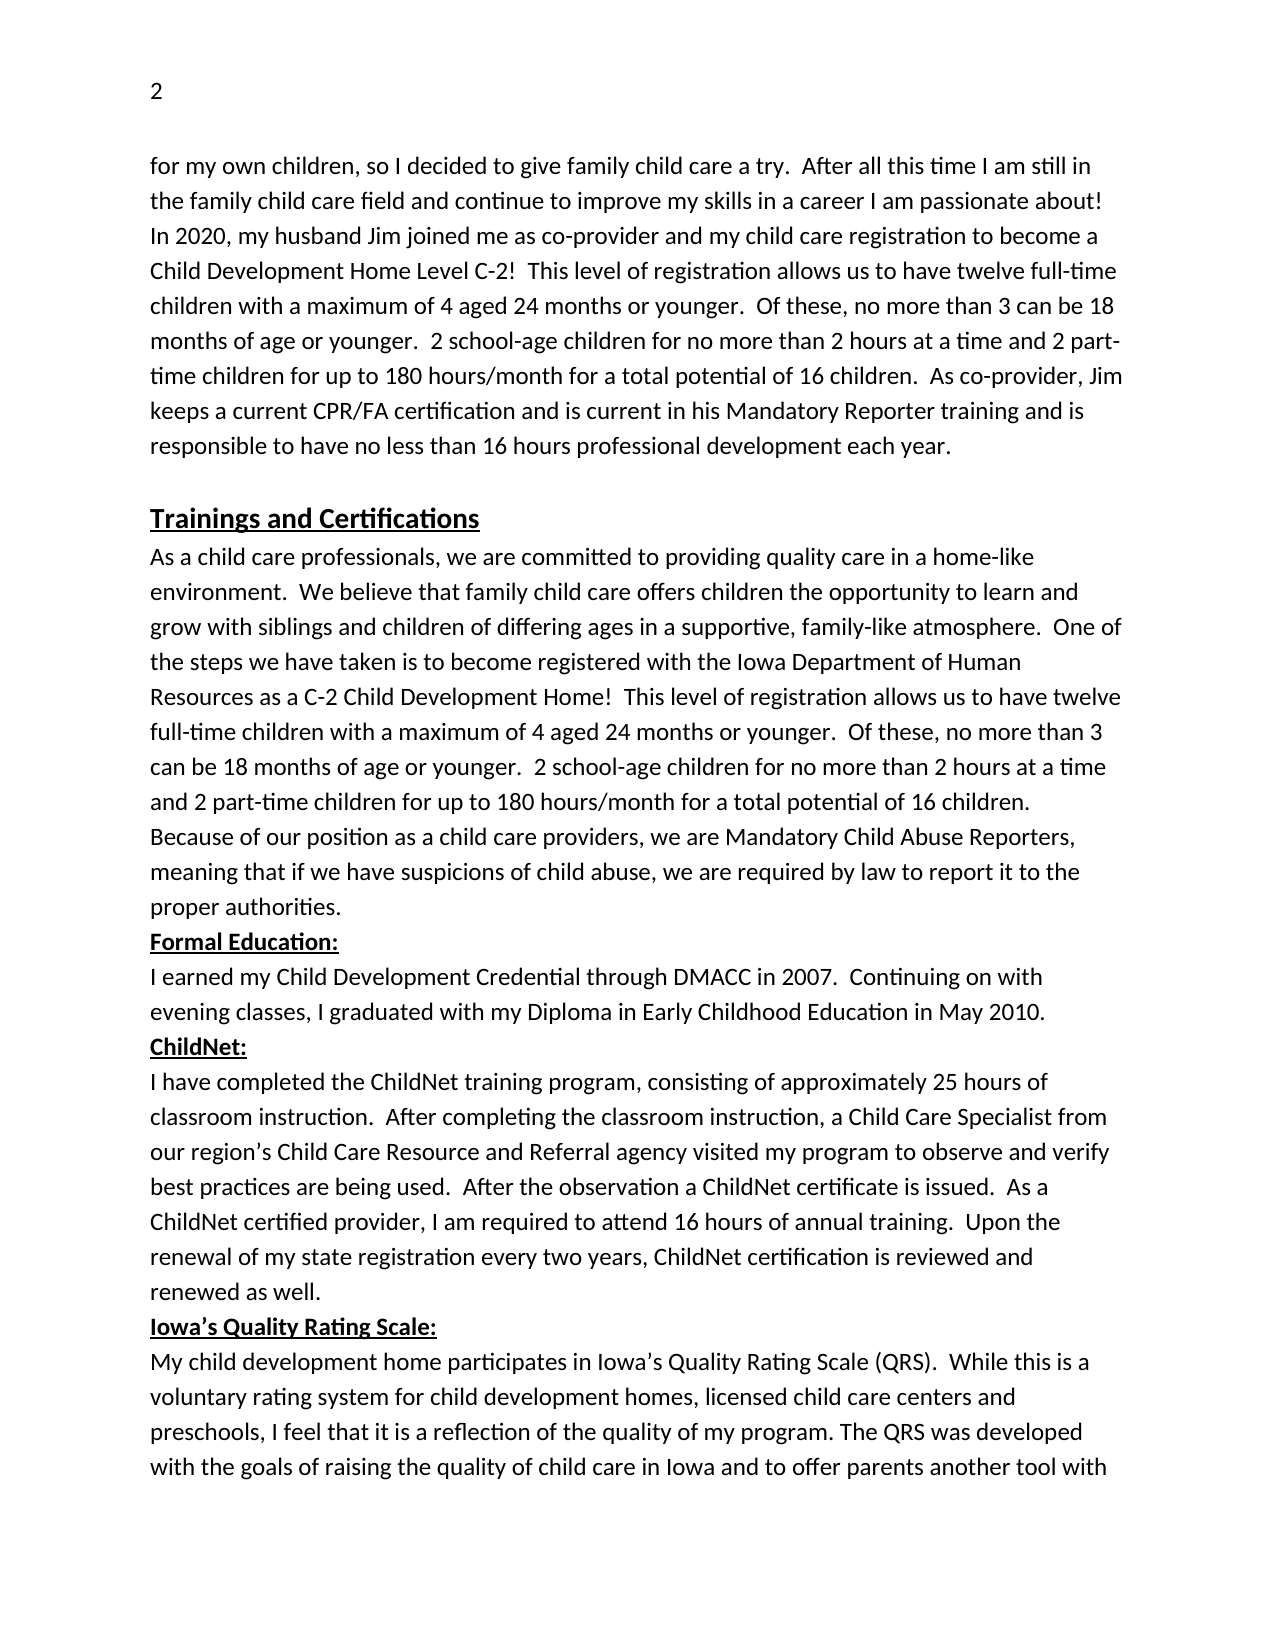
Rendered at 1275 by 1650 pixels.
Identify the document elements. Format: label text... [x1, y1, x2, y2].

text I have completed the ChildNet training program, consisting of approximately 25 hours of classroom instruction. After completing the classroom instruction, a Child Care Specialist from our region’s Child Care Resource and Referral agency visited my program to observe and verify best practices are being used. After the observation a ChildNet certificate is issued. As a ChildNet certified provider, I am required to attend 16 hours of annual training. Upon the renewal of my state registration every two years, ChildNet certification is reviewed and renewed as well. [150, 1066, 1125, 1306]
text As a child care professionals, we are committed to providing quality care in a home-like environment. We believe that family child care offers children the opportunity to learn and grow with siblings and children of differing ages in a supportive, family-like atmosphere. One of the steps we have taken is to become registered with the Iowa Department of Human Resources as a C-2 Child Development Home! This level of registration allows us to have twelve full-time children with a maximum of 4 aged 24 months or younger. Of these, no more than 3 can be 18 months of age or younger. 2 school-age children for no more than 2 hours at a time and 2 part-time children for up to 180 hours/month for a total potential of 16 children. Because of our position as a child care providers, we are Mandatory Child Abuse Reporters, meaning that if we have suspicions of child abuse, we are required by law to report it to the proper authorities. [150, 541, 1125, 921]
text Formal Education: [150, 926, 1125, 956]
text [150, 1346, 1125, 1481]
text In 2020, my husband Jim joined me as co-provider and my child care registration to become a Child Development Home Level C-2! This level of registration allows us to have twelve full-time children with a maximum of 4 aged 24 months or younger. Of these, no more than 3 can be 18 months of age or younger. 2 school-age children for no more than 2 hours at a time and 2 part-time children for up to 180 hours/month for a total potential of 16 children. As co-provider, Jim keeps a current CPR/FA certification and is current in his Mandatory Reporter training and is responsible to have no less than 16 hours professional development each year. [150, 220, 1125, 461]
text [150, 150, 1125, 216]
text Iowa’s Quality Rating Scale: [150, 1311, 1125, 1341]
text I earned my Child Development Credential through DMACC in 2007. Continuing on with evening classes, I graduated with my Diploma in Early Childhood Education in May 2010. [150, 961, 1125, 1026]
text ChildNet: [150, 1031, 1125, 1061]
text Trainings and Certifications [150, 500, 1125, 536]
